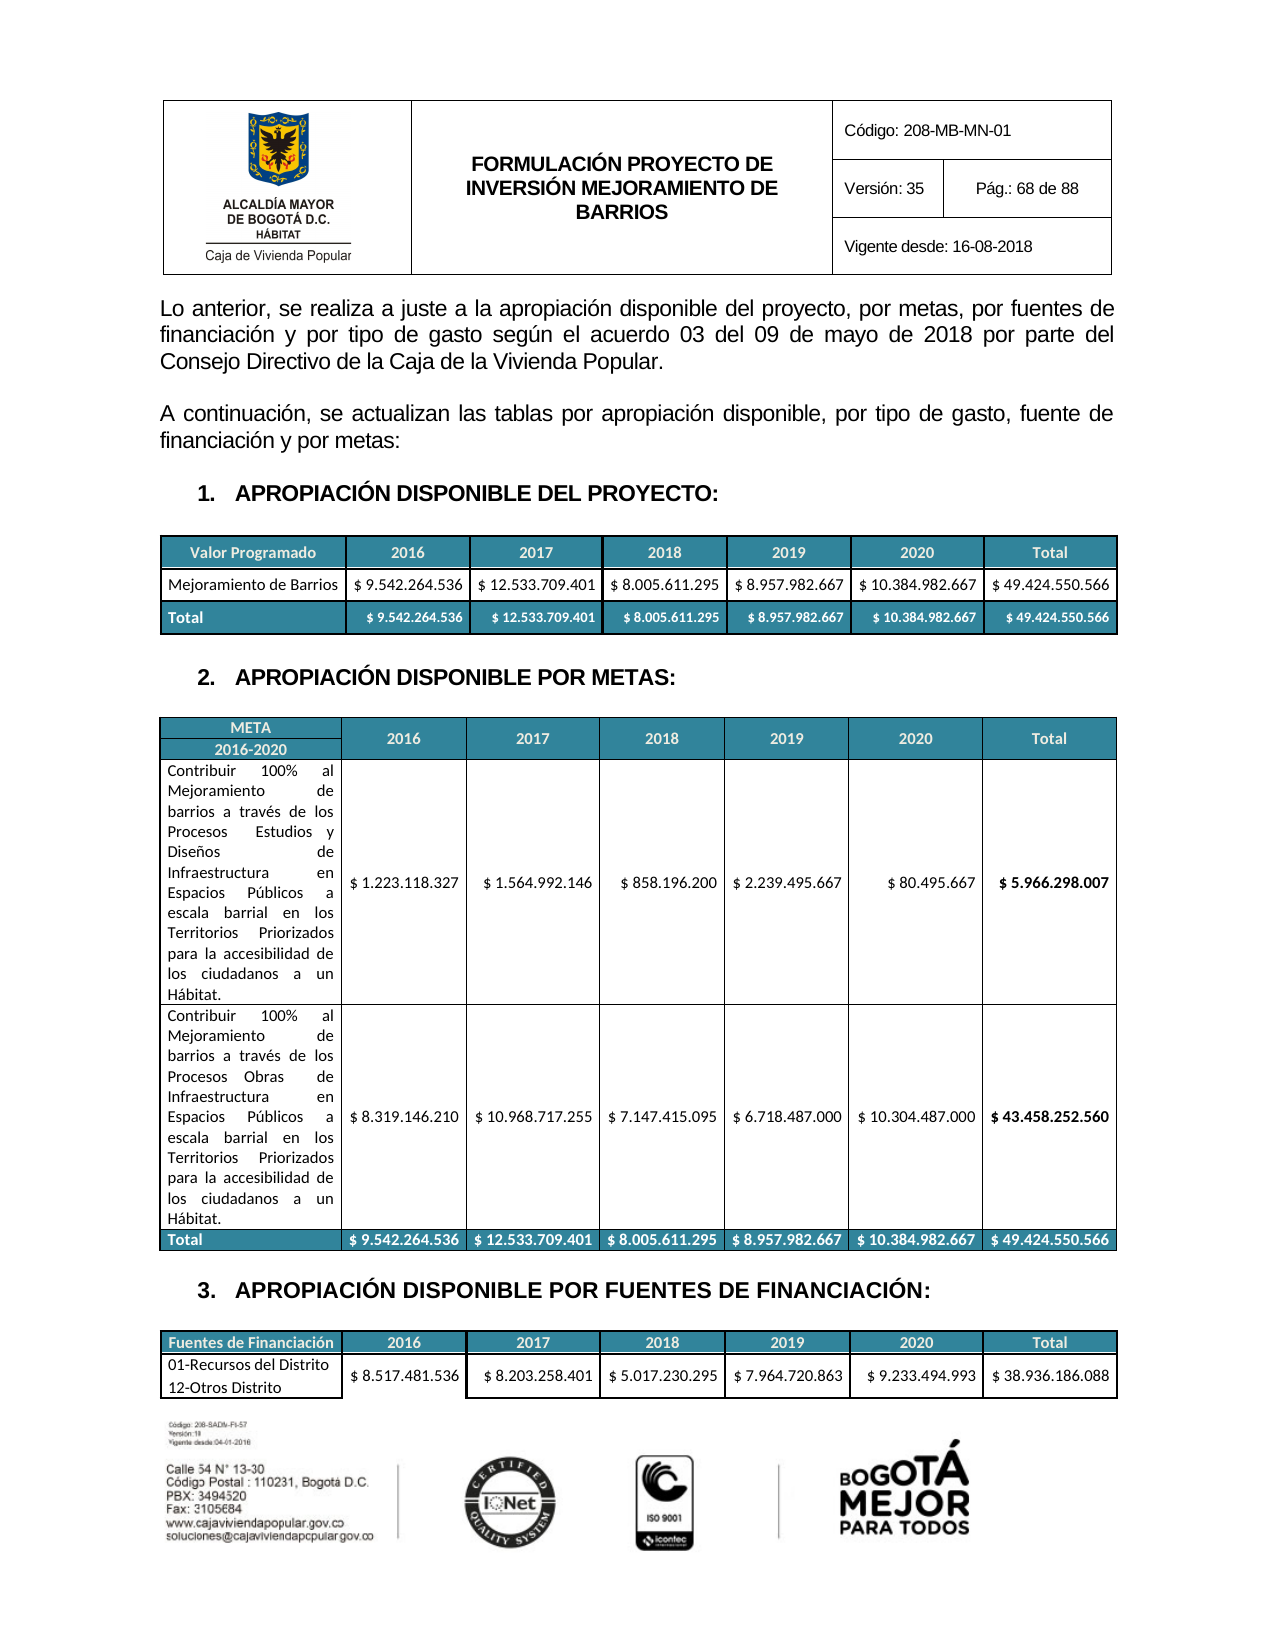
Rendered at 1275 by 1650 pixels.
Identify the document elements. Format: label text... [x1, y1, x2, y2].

table_cell $ 10.384.982.667 [852, 602, 983, 633]
table_cell $ 12.533.709.401 [471, 570, 601, 600]
table_header 2016 [347, 537, 469, 567]
table_cell $ 38.936.186.088 [984, 1355, 1116, 1397]
table_header 2019 [725, 718, 848, 759]
table_cell $ 10.304.487.000 [849, 1005, 982, 1228]
table_header 2016 [343, 1332, 465, 1352]
table_cell $ 9.542.264.536 [342, 1230, 466, 1250]
table_cell $ 5.017.230.295 [601, 1355, 724, 1397]
table_header Valor Programado [162, 537, 345, 567]
table_cell $ 12.533.709.401 [471, 602, 601, 633]
table_cell $ 8.957.982.667 [728, 570, 850, 600]
table_cell $ 8.005.611.295 [600, 1230, 724, 1250]
table_cell $ 49.424.550.566 [983, 1230, 1116, 1250]
table_cell Contribuir 100% al Mejoramiento de barrios a través de los Procesos Estudios y Diseños de Infraestructura en Espacios Públicos a escala barrial en los Territorios Priorizados para la accesibilidad de los ciudadanos a un Hábitat. [161, 760, 341, 1004]
table_cell $ 7.964.720.863 [726, 1355, 849, 1397]
list APROPIACIÓN DISPONIBLE POR METAS: [197, 664, 1116, 690]
table_header 2018 [601, 1332, 724, 1352]
text A continuación, se actualizan las tablas por apropiación disponible, por tipo de gasto, fuente de financiación y por metas: [159, 400, 1116, 453]
table_cell $ 8.319.146.210 [342, 1005, 466, 1228]
table_header 2020 [851, 1332, 982, 1352]
picture [205, 112, 352, 263]
table_header 2020 [852, 537, 983, 567]
text Lo anterior, se realiza a juste a la apropiación disponible del proyecto, por metas, por fuentes de financiación y por tipo de gasto según el acuerdo 03 del 09 de mayo de 2018 por parte del Consejo Directivo de la Caja de la Vivienda Popular. [159, 295, 1116, 374]
table_cell $ 9.542.264.536 [347, 602, 469, 633]
table_cell Contribuir 100% al Mejoramiento de barrios a través de los Procesos Obras de Infraestructura en Espacios Públicos a escala barrial en los Territorios Priorizados para la accesibilidad de los ciudadanos a un Hábitat. [161, 1005, 341, 1228]
table_cell $ 8.957.982.667 [725, 1230, 848, 1250]
table_header 2020 [849, 718, 982, 759]
table_cell $ 1.223.118.327 [342, 760, 466, 1004]
table_header 2019 [728, 537, 850, 567]
table_header 2018 [604, 537, 726, 567]
table_header 2017 [467, 718, 599, 759]
table_cell $ 10.384.982.667 [852, 570, 983, 600]
table_header Total [985, 537, 1116, 567]
table_cell $ 9.233.494.993 [851, 1355, 982, 1397]
table_cell $ 49.424.550.566 [985, 570, 1116, 600]
table_cell $ 8.203.258.401 [468, 1355, 599, 1397]
table_cell $ 2.239.495.667 [725, 760, 848, 1004]
list APROPIACIÓN DISPONIBLE DEL PROYECTO: [197, 479, 1116, 506]
table_cell 12-Otros Distrito [162, 1375, 341, 1397]
table_cell $ 1.564.992.146 [467, 760, 599, 1004]
table_header META [161, 718, 341, 738]
table_cell $ 8.005.611.295 [604, 570, 726, 600]
table_cell $ 80.495.667 [849, 760, 982, 1004]
table_cell $ 8.517.481.536 [343, 1355, 465, 1397]
picture [100, 1404, 1057, 1601]
table_header Total [984, 1332, 1116, 1352]
table_cell $ 6.718.487.000 [725, 1005, 848, 1228]
table_cell $ 49.424.550.566 [985, 602, 1116, 633]
table_cell Mejoramiento de Barrios [162, 570, 345, 600]
table_header Fuentes de Financiación [162, 1332, 341, 1352]
table_cell $ 8.957.982.667 [728, 602, 850, 633]
table_cell $ 10.968.717.255 [467, 1005, 599, 1228]
table_cell 2016-2020 [161, 739, 341, 759]
table_header 2016 [342, 718, 466, 759]
table_header 2017 [471, 537, 601, 567]
table_cell $ 10.384.982.667 [849, 1230, 982, 1250]
table_header 2018 [600, 718, 724, 759]
table_header Total [983, 718, 1116, 759]
table_cell Total [161, 1230, 341, 1250]
table_cell $ 43.458.252.560 [983, 1005, 1116, 1228]
table_cell Total [162, 602, 345, 633]
table_cell $ 7.147.415.095 [600, 1005, 724, 1228]
list APROPIACIÓN DISPONIBLE POR FUENTES DE FINANCIACIÓN: [197, 1277, 1116, 1304]
table_cell $ 5.966.298.007 [983, 760, 1116, 1004]
table_cell $ 12.533.709.401 [467, 1230, 599, 1250]
table_cell $ 8.005.611.295 [604, 602, 726, 633]
table_cell $ 858.196.200 [600, 760, 724, 1004]
table_cell $ 9.542.264.536 [347, 570, 469, 600]
table_header 2017 [468, 1332, 599, 1352]
table_header 2019 [726, 1332, 849, 1352]
table_cell 01-Recursos del Distrito [162, 1355, 341, 1375]
